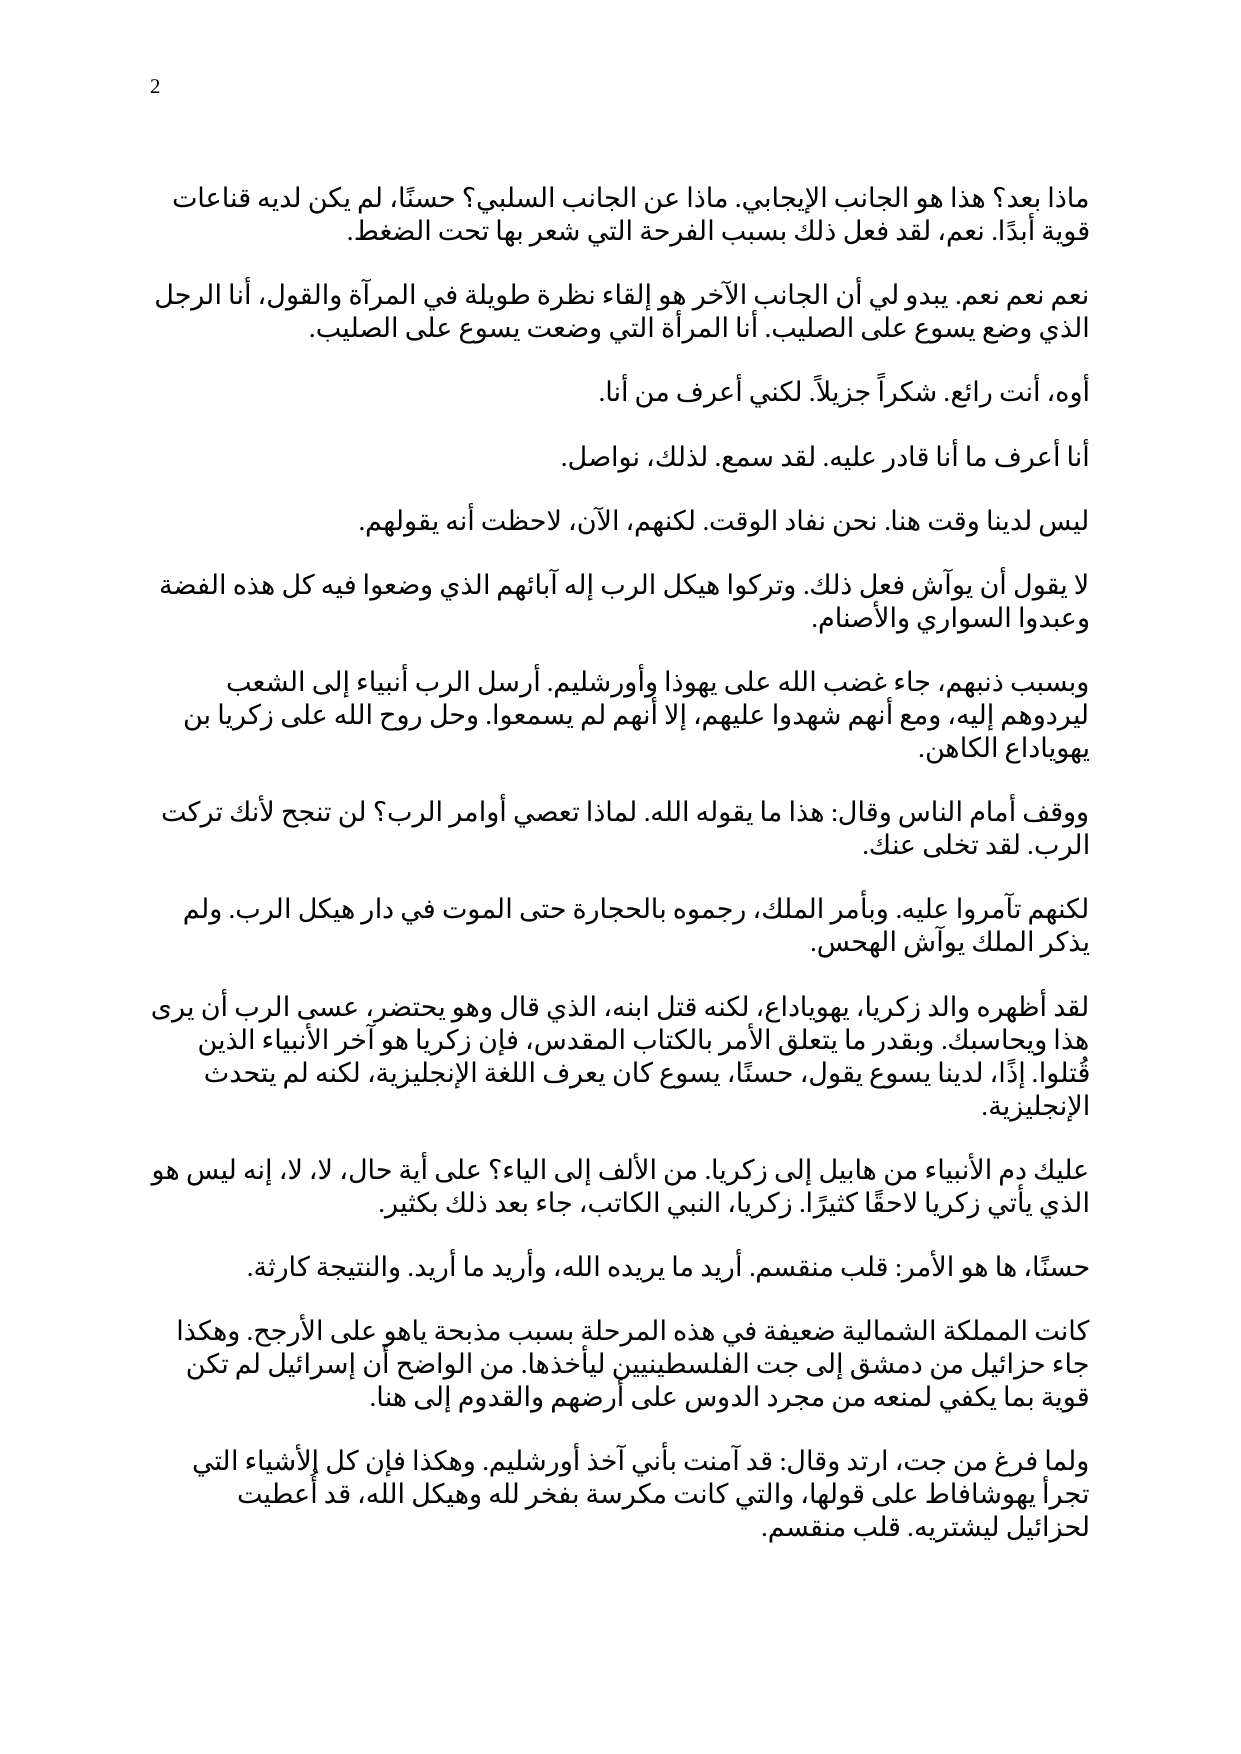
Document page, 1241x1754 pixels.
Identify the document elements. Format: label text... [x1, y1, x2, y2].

text عليك دم الأنبياء من هابيل إلى زكريا. من الألف إلى الياء؟ على أية حال، لا، لا، إنه ليس هو الذي يأتي زكريا لاحقًا كثيرًا. زكريا، النبي الكاتب، جاء بعد ذلك بكثير. [150, 1153, 1090, 1219]
text لكنهم تآمروا عليه. وبأمر الملك، رجموه بالحجارة حتى الموت في دار هيكل الرب. ولم يذكر الملك يوآش الهحس. [150, 893, 1090, 959]
text ماذا بعد؟ هذا هو الجانب الإيجابي. ماذا عن الجانب السلبي؟ حسنًا، لم يكن لديه قناعات قوية أبدًا. نعم، لقد فعل ذلك بسبب الفرحة التي شعر بها تحت الضغط. [150, 181, 1090, 247]
text لقد أظهره والد زكريا، يهوياداع، لكنه قتل ابنه، الذي قال وهو يحتضر، عسى الرب أن يرى هذا ويحاسبك. وبقدر ما يتعلق الأمر بالكتاب المقدس، فإن زكريا هو آخر الأنبياء الذين قُتلوا. إذًا، لدينا يسوع يقول، حسنًا، يسوع كان يعرف اللغة الإنجليزية، لكنه لم يتحدث الإنجليزية. [150, 990, 1090, 1122]
text أنا أعرف ما أنا قادر عليه. لقد سمع. لذلك، نواصل. [150, 440, 1090, 473]
text ليس لدينا وقت هنا. نحن نفاد الوقت. لكنهم، الآن، لاحظت أنه يقولهم. [150, 504, 1090, 537]
text لا يقول أن يوآش فعل ذلك. وتركوا هيكل الرب إله آبائهم الذي وضعوا فيه كل هذه الفضة وعبدوا السواري والأصنام. [150, 568, 1090, 634]
text كانت المملكة الشمالية ضعيفة في هذه المرحلة بسبب مذبحة ياهو على الأرجح. وهكذا جاء حزائيل من دمشق إلى جت الفلسطينيين ليأخذها. من الواضح أن إسرائيل لم تكن قوية بما يكفي لمنعه من مجرد الدوس على أرضهم والقدوم إلى هنا. [150, 1314, 1090, 1413]
text ولما فرغ من جت، ارتد وقال: قد آمنت بأني آخذ أورشليم. وهكذا فإن كل الأشياء التي تجرأ يهوشافاط على قولها، والتي كانت مكرسة بفخر لله وهيكل الله، قد أُعطيت لحزائيل ليشتريه. قلب منقسم. [150, 1444, 1090, 1544]
text ووقف أمام الناس وقال: هذا ما يقوله الله. لماذا تعصي أوامر الرب؟ لن تنجح لأنك تركت الرب. لقد تخلى عنك. [150, 795, 1090, 861]
text أوه، أنت رائع. شكراً جزيلاً. لكني أعرف من أنا. [150, 376, 1090, 408]
text حسنًا، ها هو الأمر: قلب منقسم. أريد ما يريده الله، وأريد ما أريد. والنتيجة كارثة. [150, 1250, 1090, 1283]
text وبسبب ذنبهم، جاء غضب الله على يهوذا وأورشليم. أرسل الرب أنبياء إلى الشعب ليردوهم إليه، ومع أنهم شهدوا عليهم، إلا أنهم لم يسمعوا. وحل روح الله على زكريا بن يهوياداع الكاهن. [150, 665, 1090, 764]
text نعم نعم نعم. يبدو لي أن الجانب الآخر هو إلقاء نظرة طويلة في المرآة والقول، أنا الرجل الذي وضع يسوع على الصليب. أنا المرأة التي وضعت يسوع على الصليب. [150, 278, 1090, 344]
